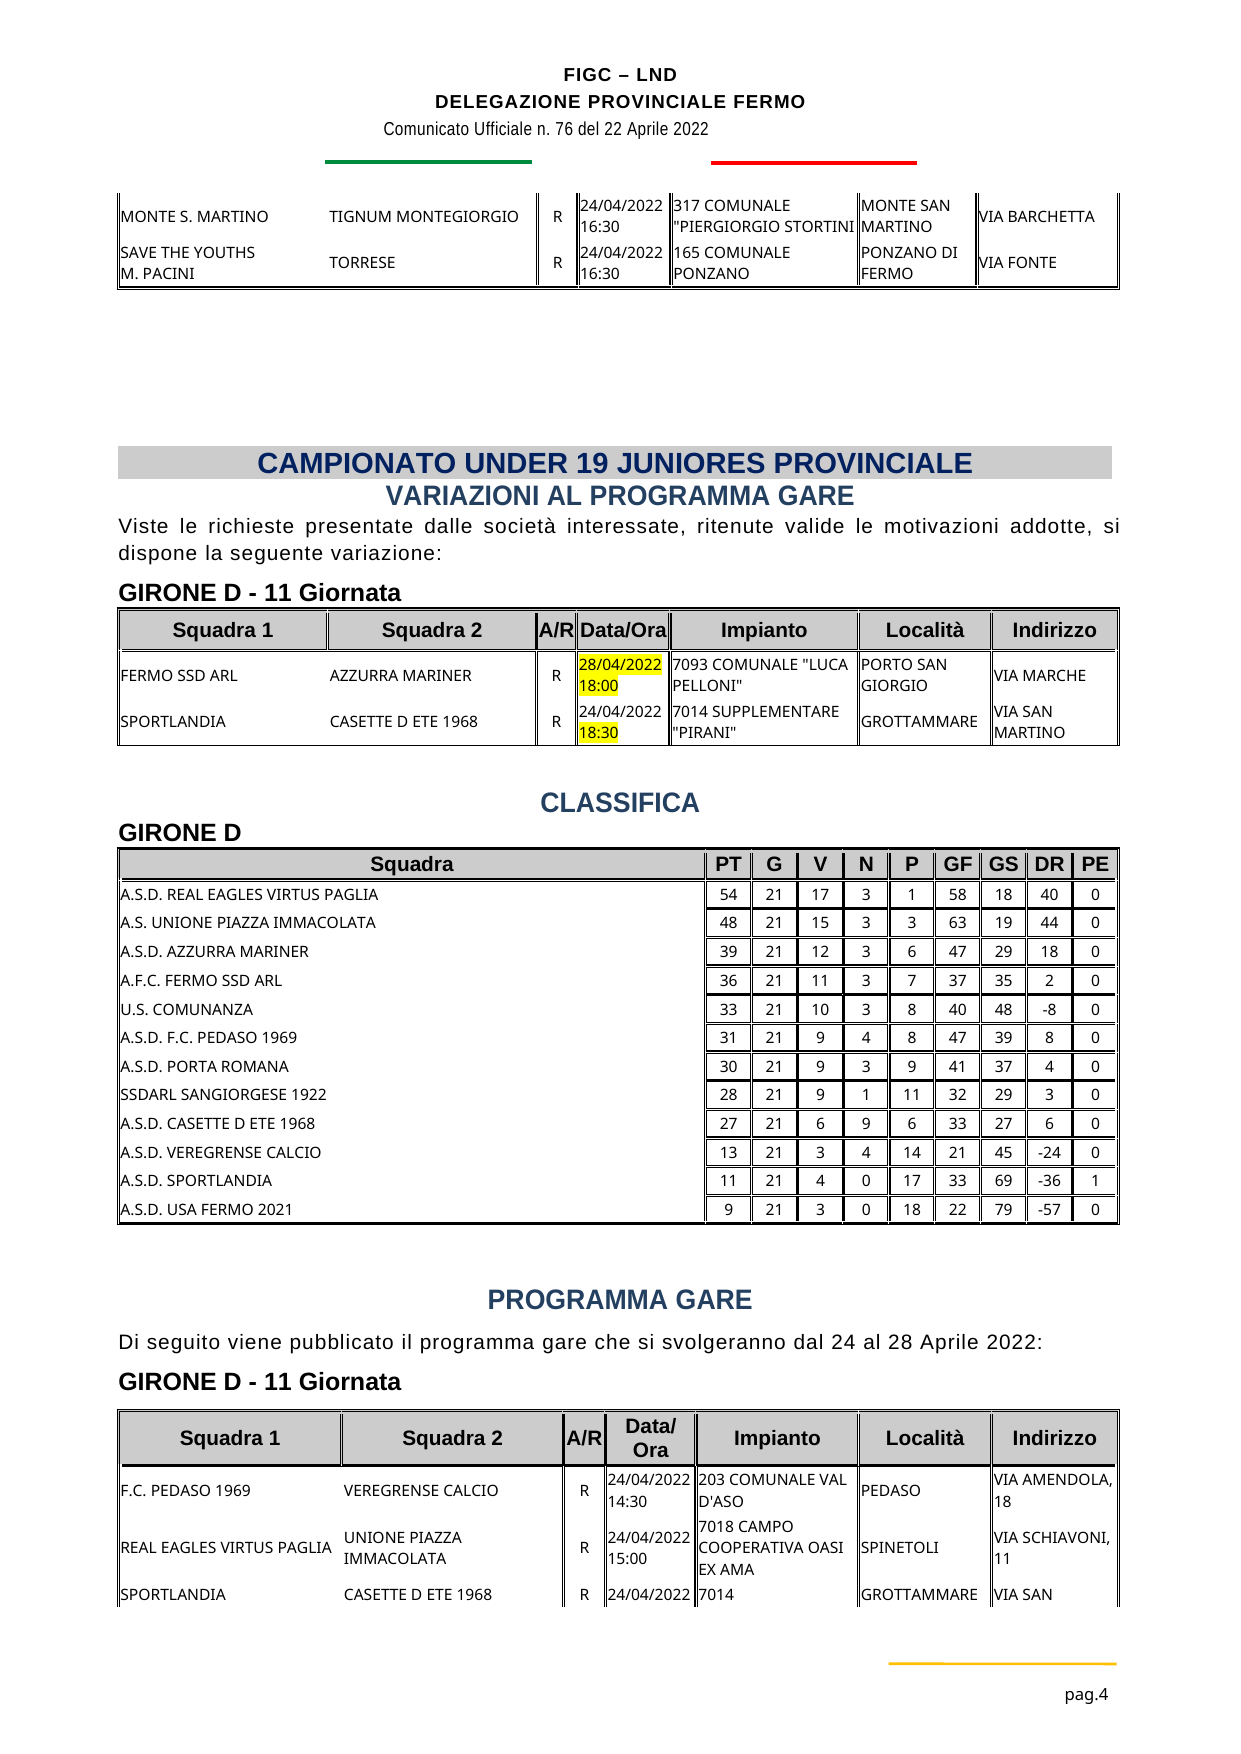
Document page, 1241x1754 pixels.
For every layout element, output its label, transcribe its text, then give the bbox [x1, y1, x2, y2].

table_cell 3 [1028, 1082, 1071, 1107]
table_cell 6 [891, 939, 933, 964]
table_cell 54 [707, 882, 750, 907]
table_header A/R [536, 611, 576, 649]
table_cell 27 [707, 1111, 750, 1136]
table_cell CASETTE D ETE 1968 [342, 1582, 562, 1607]
table_cell 8 [1028, 1025, 1071, 1050]
table_cell MONTE S. MARTINO [120, 193, 327, 239]
table_cell 3 [797, 1197, 843, 1222]
table_cell A.S. UNIONE PIAZZA IMMACOLATA [120, 907, 704, 936]
table_cell 33 [707, 996, 750, 1022]
table_cell GROTTAMMARE [860, 1582, 990, 1607]
table_cell MONTE SAN MARTINO [860, 193, 975, 239]
table_cell 18 [889, 1197, 935, 1222]
table_cell 35 [982, 968, 1025, 993]
table_cell 3 [799, 1140, 842, 1165]
table_cell 21 [936, 1140, 979, 1165]
table_cell 165 COMUNALE PONZANO [671, 240, 858, 286]
table_cell 17 [799, 882, 842, 907]
table_cell 39 [982, 1025, 1025, 1050]
table_cell R [538, 652, 575, 698]
table_cell 48 [982, 996, 1025, 1022]
table_cell 29 [982, 1082, 1025, 1107]
table_cell 0 [1074, 1079, 1117, 1107]
table_cell VIA FONTE [977, 240, 1117, 286]
table_header Squadra 2 [342, 1410, 563, 1464]
table_header PE [1072, 850, 1117, 878]
table_cell VIA SAN MARTINO [993, 699, 1117, 745]
table_cell 36 [707, 968, 750, 993]
table_cell SPORTLANDIA [120, 1582, 342, 1607]
table_cell TORRESE [327, 240, 537, 286]
table_header Località [859, 1412, 991, 1464]
table_cell 6 [799, 1111, 842, 1136]
table_cell 3 [845, 996, 887, 1022]
table_cell 3 [845, 882, 887, 907]
table_cell -8 [1028, 996, 1071, 1022]
table_cell 45 [982, 1140, 1025, 1165]
table_cell 7014 SUPPLEMENTARE "PIRANI" [672, 699, 857, 745]
table_cell 47 [936, 1025, 979, 1050]
table_header Squadra 2 [328, 611, 536, 649]
text CAMPIONATO UNDER 19 JUNIORES PROVINCIALE [118, 446, 1112, 479]
table_cell 18 [1028, 939, 1071, 964]
table_cell 3 [845, 968, 887, 993]
table_cell PORTO SAN GIORGIO [860, 652, 990, 698]
table_cell VIA BARCHETTA [979, 193, 1117, 239]
table_cell 47 [936, 939, 979, 964]
table_cell GROTTAMMARE [860, 699, 990, 745]
table_header G [751, 850, 797, 878]
table_cell 79 [981, 1197, 1026, 1222]
table_cell AZZURRA MARINER [328, 652, 535, 698]
table_cell VIA MARCHE [991, 649, 1118, 698]
table_cell SSDARL SANGIORGESE 1922 [120, 1079, 704, 1107]
table_cell 10 [799, 996, 842, 1022]
table_cell 69 [982, 1168, 1025, 1193]
table_cell 39 [707, 939, 750, 964]
table_header Località [859, 611, 991, 649]
table_header Data/Ora [576, 609, 670, 649]
table_header V [797, 849, 843, 878]
table_cell 8 [891, 1025, 933, 1050]
table_cell UNIONE PIAZZA IMMACOLATA [342, 1514, 562, 1582]
table_cell 0 [1072, 1022, 1118, 1050]
table_cell 7093 COMUNALE "LUCA PELLONI" [672, 652, 857, 698]
table_cell 21 [753, 968, 796, 993]
table_cell SPINETOLI [860, 1514, 990, 1582]
table_cell 32 [936, 1082, 979, 1107]
table_cell 3 [845, 939, 887, 964]
table_cell 41 [936, 1054, 979, 1079]
table_header Impianto [696, 1412, 858, 1464]
table_cell 21 [753, 996, 796, 1022]
table_cell 37 [982, 1054, 1025, 1079]
table_cell 2 [1028, 968, 1071, 993]
table_cell 0 [1072, 1194, 1117, 1222]
table_cell A.S.D. REAL EAGLES VIRTUS PAGLIA [120, 878, 704, 907]
table_cell R [539, 193, 576, 239]
table_cell A.S.D. PORTA ROMANA [120, 1050, 704, 1079]
table_cell 33 [936, 1111, 979, 1136]
table_cell 15 [799, 910, 842, 936]
table_cell 11 [799, 968, 842, 993]
text GIRONE D [118, 818, 1122, 847]
table_cell 21 [753, 882, 796, 907]
table_cell 17 [891, 1168, 933, 1193]
table_cell 21 [753, 1054, 796, 1079]
table_cell 24/04/2022 18:30 [578, 699, 668, 745]
table_cell 14 [891, 1140, 933, 1165]
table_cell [698, 1582, 857, 1607]
table_cell 1 [845, 1082, 887, 1107]
table_header Data/Ora [605, 1410, 696, 1464]
table_cell R [565, 1467, 604, 1514]
table_cell 21 [753, 910, 796, 936]
table_cell PONZANO DI FERMO [859, 240, 977, 286]
table_header P [889, 850, 935, 878]
table_cell A.S.D. VEREGRENSE CALCIO [120, 1136, 704, 1165]
table_cell 28 [707, 1082, 750, 1107]
table_cell R [538, 240, 578, 286]
table_cell 27 [982, 1111, 1025, 1136]
table_cell SPORTLANDIA [120, 699, 327, 745]
table_cell 4 [799, 1168, 842, 1193]
table_cell TIGNUM MONTEGIORGIO [327, 193, 536, 239]
table_cell VEREGRENSE CALCIO [342, 1467, 562, 1514]
table_cell 9 [706, 1197, 751, 1222]
text VARIAZIONI AL PROGRAMMA GARE [118, 473, 1122, 512]
table_cell PEDASO [860, 1467, 990, 1514]
table_cell R [565, 1582, 604, 1607]
table_cell 31 [707, 1025, 750, 1050]
table_cell 21 [753, 1082, 796, 1107]
table_cell -24 [1028, 1140, 1071, 1165]
table_cell VIA AMENDOLA, 18 [993, 1464, 1117, 1514]
table_cell 44 [1028, 910, 1071, 936]
table_cell A.S.D. F.C. PEDASO 1969 [120, 1022, 704, 1050]
table_cell A.S.D. USA FERMO 2021 [120, 1194, 706, 1222]
text CLASSIFICA [118, 786, 1122, 818]
table_cell 8 [891, 996, 933, 1022]
table_header Indirizzo [991, 1412, 1117, 1464]
table_cell F.C. PEDASO 1969 [120, 1464, 342, 1514]
table_header A/R [563, 1410, 605, 1464]
table_cell 0 [845, 1168, 887, 1193]
table_cell A.S.D. CASETTE D ETE 1968 [120, 1108, 704, 1136]
table_header GS [981, 850, 1026, 878]
table_cell 33 [936, 1168, 979, 1193]
table_cell 40 [1028, 882, 1071, 907]
table_cell 0 [1074, 1050, 1117, 1079]
table_cell 21 [751, 1197, 797, 1222]
table_cell -36 [1028, 1168, 1071, 1193]
table_cell -57 [1026, 1197, 1072, 1222]
text GIRONE D - 11 Giornata [118, 1367, 1122, 1396]
table_cell 9 [799, 1025, 842, 1050]
table_cell 0 [1074, 1108, 1117, 1136]
table_cell R [565, 1514, 604, 1582]
table_cell 9 [799, 1082, 842, 1107]
table_cell 48 [707, 910, 750, 936]
table_cell VIA SCHIAVONI, 11 [993, 1514, 1117, 1582]
table_cell 22 [935, 1197, 981, 1222]
table_cell 9 [799, 1054, 842, 1079]
table_cell 6 [1028, 1111, 1071, 1136]
table_cell 1 [1072, 1165, 1118, 1193]
table_cell A.S.D. AZZURRA MARINER [120, 936, 704, 964]
table_cell 24/04/2022 16:30 [578, 240, 671, 286]
table_cell 12 [799, 939, 842, 964]
table_cell 0 [1074, 993, 1118, 1022]
table_cell 24/04/2022 18:30 [607, 1582, 694, 1607]
table_cell REAL EAGLES VIRTUS PAGLIA [120, 1514, 342, 1582]
table_cell 1 [891, 882, 933, 907]
text Viste le richieste presentate dalle società interessate, ritenute valide le motivazioni addotte, si dispone la seguente variazione: [118, 512, 1122, 566]
table_cell 203 COMUNALE VAL D'ASO [698, 1467, 857, 1514]
table_cell 24/04/2022 16:30 [580, 193, 669, 239]
table_cell 21 [753, 1140, 796, 1165]
table_cell 21 [753, 939, 796, 964]
table_cell A.S.D. SPORTLANDIA [120, 1165, 704, 1193]
table_cell 6 [891, 1111, 933, 1136]
table_cell CASETTE D ETE 1968 [328, 699, 535, 745]
table_cell A.F.C. FERMO SSD ARL [120, 964, 704, 993]
table_cell 18 [982, 882, 1025, 907]
table_header Impianto [670, 611, 858, 649]
table_cell 58 [936, 882, 979, 907]
table_header N [843, 849, 889, 878]
table_cell R [538, 699, 575, 745]
table_header Squadra 1 [120, 611, 327, 649]
table_cell 7 [891, 968, 933, 993]
table_cell 3 [891, 910, 933, 936]
table_cell 3 [845, 1054, 887, 1079]
table_cell 9 [845, 1111, 887, 1136]
table_cell 4 [845, 1140, 887, 1165]
table_cell 21 [753, 1025, 796, 1050]
table_cell 24/04/2022 15:00 [607, 1514, 694, 1582]
table_cell 0 [1074, 964, 1117, 993]
table_cell 0 [1074, 1136, 1117, 1165]
text Di seguito viene pubblicato il programma gare che si svolgeranno dal 24 al 28 Aprile 2022: [118, 1328, 1122, 1355]
table_header GF [935, 850, 981, 878]
table_cell 7018 CAMPO COOPERATIVA OASI EX AMA [698, 1514, 857, 1582]
table_cell 19 [982, 910, 1025, 936]
table_cell 28/04/2022 18:00 [578, 652, 668, 698]
table_cell 0 [1074, 907, 1117, 936]
table_cell VIA SAN MARTINO [993, 1582, 1117, 1607]
table_cell 4 [1028, 1054, 1071, 1079]
table_cell 4 [845, 1025, 887, 1050]
table_cell U.S. COMUNANZA [120, 993, 704, 1022]
table_cell FERMO SSD ARL [118, 649, 327, 698]
table_cell 21 [753, 1111, 796, 1136]
table_cell 317 COMUNALE "PIERGIORGIO STORTINI [673, 193, 857, 239]
table_header Squadra [120, 850, 706, 878]
table_cell 29 [982, 939, 1025, 964]
table_cell 0 [1074, 878, 1117, 907]
table_cell 30 [707, 1054, 750, 1079]
table_cell 40 [936, 996, 979, 1022]
table_cell 24/04/2022 14:30 [607, 1467, 694, 1514]
table_cell 3 [845, 910, 887, 936]
table_header DR [1026, 850, 1072, 878]
table_cell 9 [891, 1054, 933, 1079]
text PROGRAMMA GARE [118, 1283, 1122, 1315]
table_cell 63 [936, 910, 979, 936]
table_cell SAVE THE YOUTHS M. PACINI [120, 240, 327, 286]
table_cell 21 [753, 1168, 796, 1193]
table_cell 0 [1072, 936, 1118, 964]
table_cell 0 [843, 1194, 889, 1222]
table_cell 11 [707, 1168, 750, 1193]
table_cell 37 [936, 968, 979, 993]
table_header PT [706, 850, 751, 878]
table_header Squadra 1 [120, 1412, 342, 1464]
table_cell 13 [707, 1140, 750, 1165]
table_header Indirizzo [991, 611, 1117, 649]
table_cell 11 [891, 1082, 933, 1107]
text GIRONE D - 11 Giornata [118, 578, 1122, 607]
